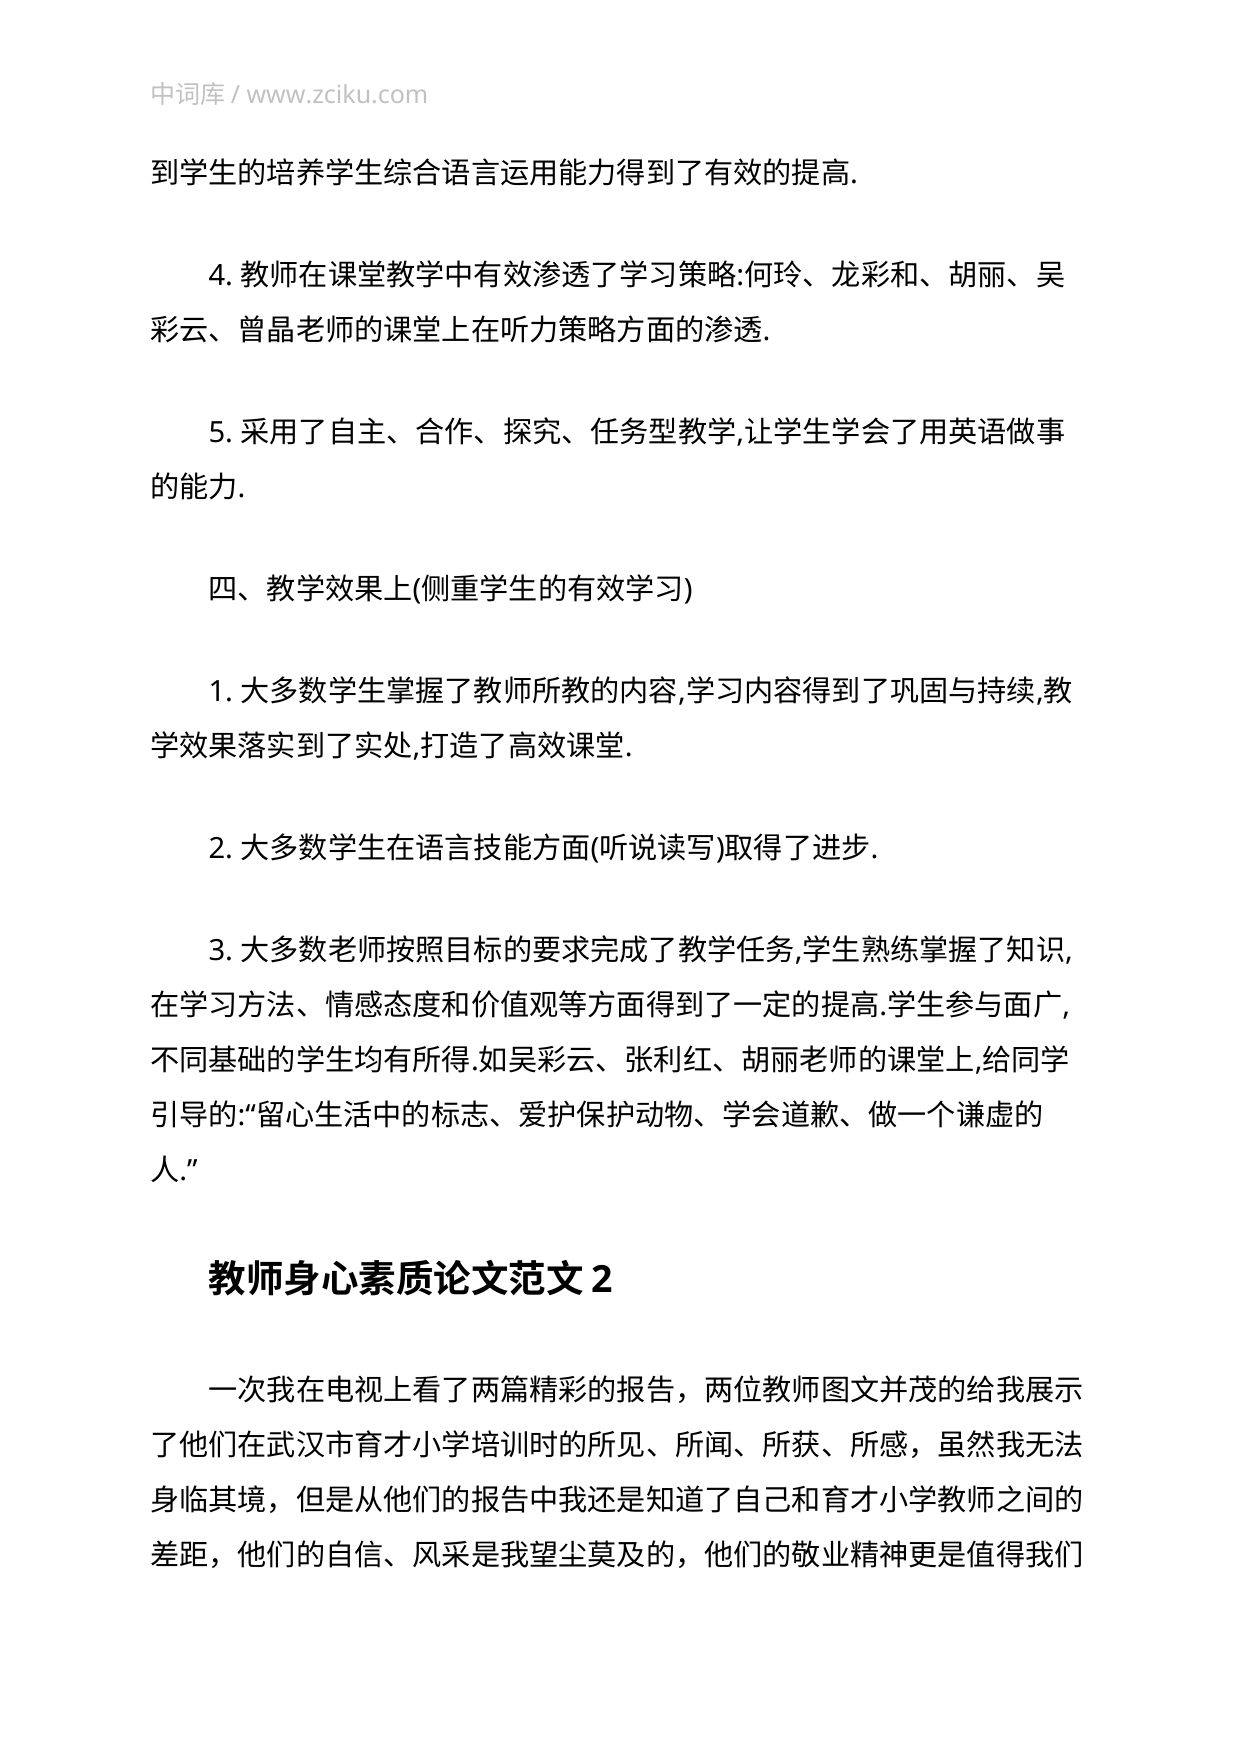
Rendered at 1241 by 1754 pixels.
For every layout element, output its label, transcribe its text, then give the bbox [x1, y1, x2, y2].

text 4. 教师在课堂教学中有效渗透了学习策略:何玲、龙彩和、胡丽、吴彩云、曾晶老师的课堂上在听力策略方面的渗透. [150, 252, 1090, 349]
text 5. 采用了自主、合作、探究、任务型教学,让学生学会了用英语做事的能力. [150, 409, 1090, 506]
text 1. 大多数学生掌握了教师所教的内容,学习内容得到了巩固与持续,教学效果落实到了实处,打造了高效课堂. [150, 668, 1090, 765]
text 2. 大多数学生在语言技能方面(听说读写)取得了进步. [150, 825, 1090, 867]
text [150, 1366, 1090, 1573]
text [150, 150, 1090, 192]
text 教师身心素质论文范文2 [150, 1249, 1090, 1303]
text 四、教学效果上(侧重学生的有效学习) [150, 566, 1090, 608]
text 3. 大多数老师按照目标的要求完成了教学任务,学生熟练掌握了知识,在学习方法、情感态度和价值观等方面得到了一定的提高.学生参与面广,不同基础的学生均有所得.如吴彩云、张利红、胡丽老师的课堂上,给同学引导的:“留心生活中的标志、爱护保护动物、学会道歉、做一个谦虚的人.” [150, 927, 1090, 1189]
